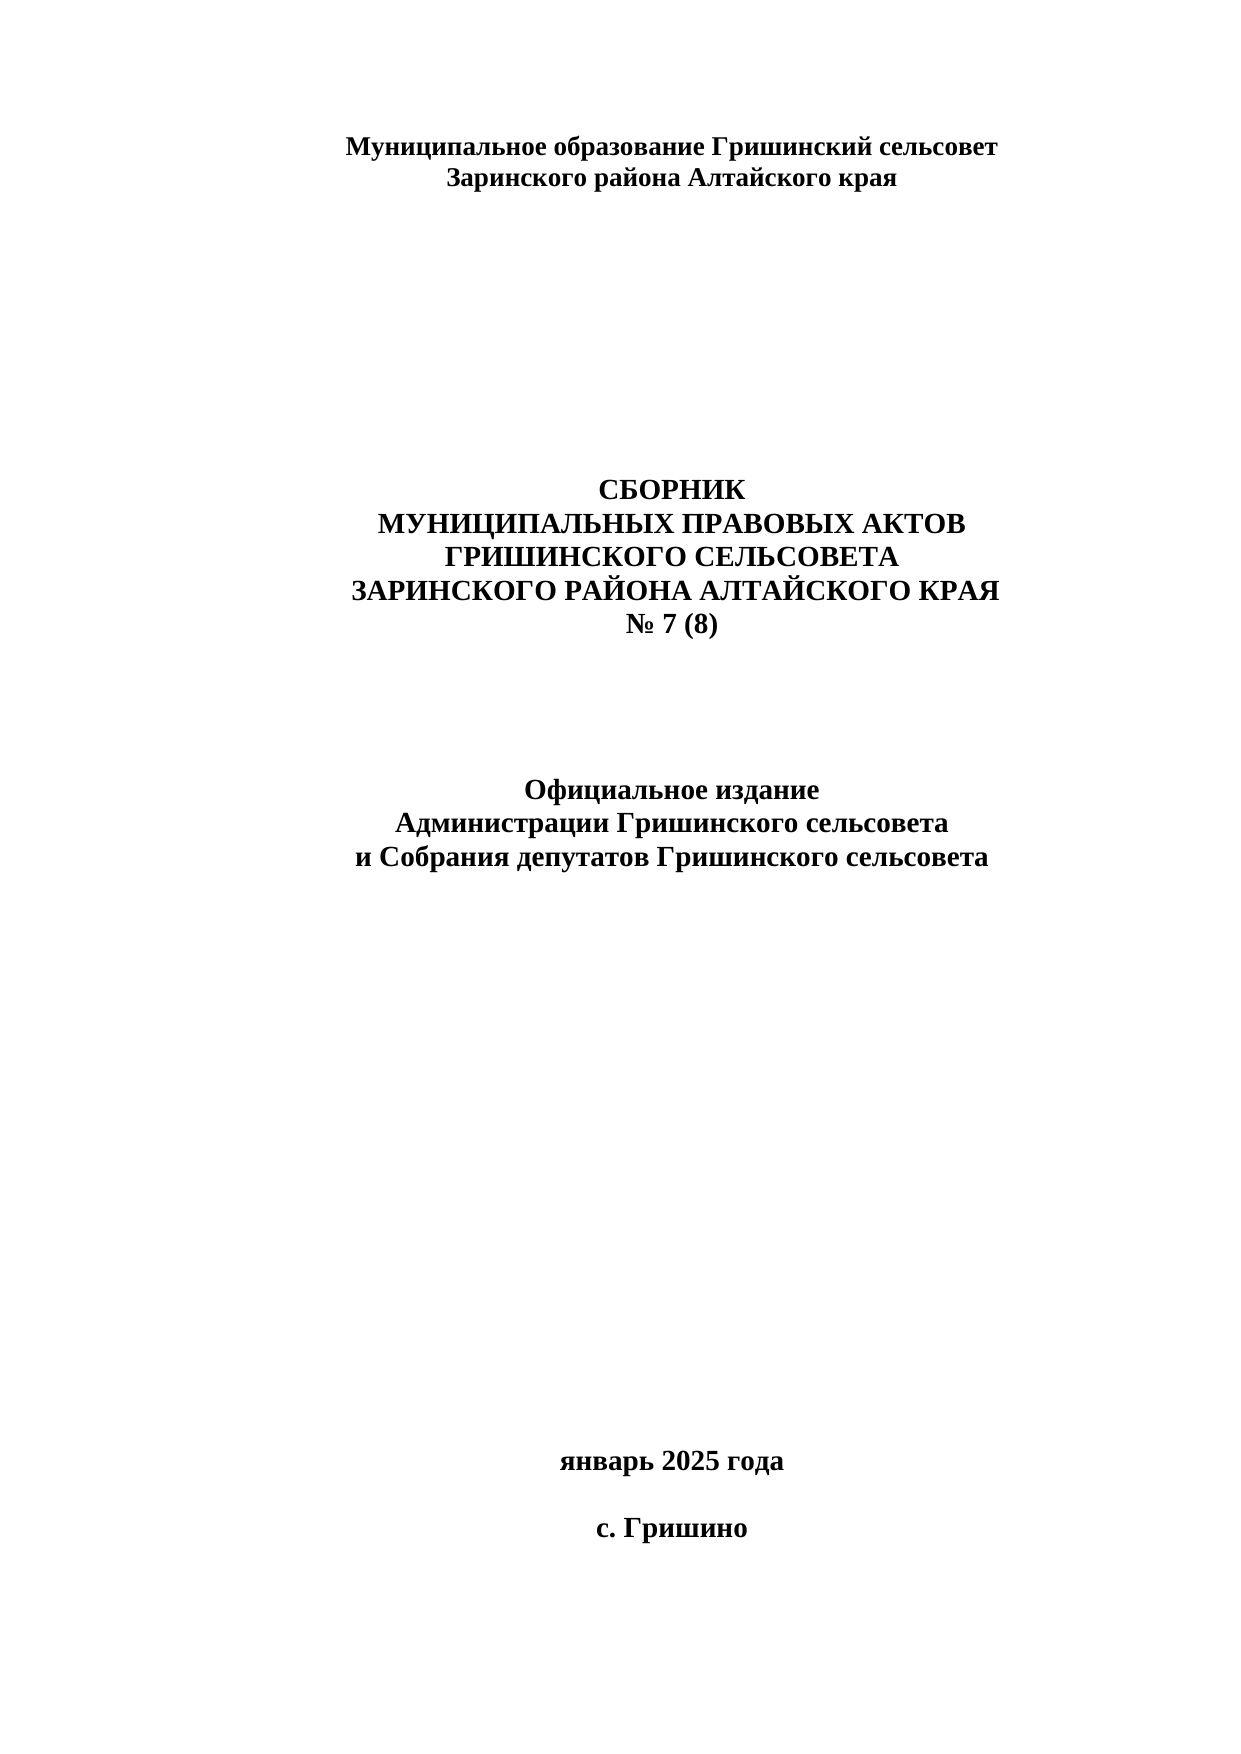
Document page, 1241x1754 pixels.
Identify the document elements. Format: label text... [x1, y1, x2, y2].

text ЗАРИНСКОГО РАЙОНА АЛТАЙСКОГО КРАЯ [118, 573, 1152, 607]
text МУНИЦИПАЛЬНЫХ ПРАВОВЫХ АКТОВ [118, 506, 1152, 539]
text СБОРНИК [118, 472, 1152, 506]
text Муниципальное образование Гришинский сельсовет [118, 130, 1152, 161]
text Официальное издание [118, 772, 1152, 806]
text и Собрания депутатов Гришинского сельсовета [118, 839, 1152, 873]
text январь 2025 года [118, 1443, 1152, 1476]
text № 7 (8) [118, 607, 1152, 640]
text ГРИШИНСКОГО СЕЛЬСОВЕТА [118, 539, 1152, 573]
text Заринского района Алтайского края [118, 161, 1152, 192]
text Администрации Гришинского сельсовета [118, 806, 1152, 839]
text с. Гришино [118, 1510, 1152, 1543]
